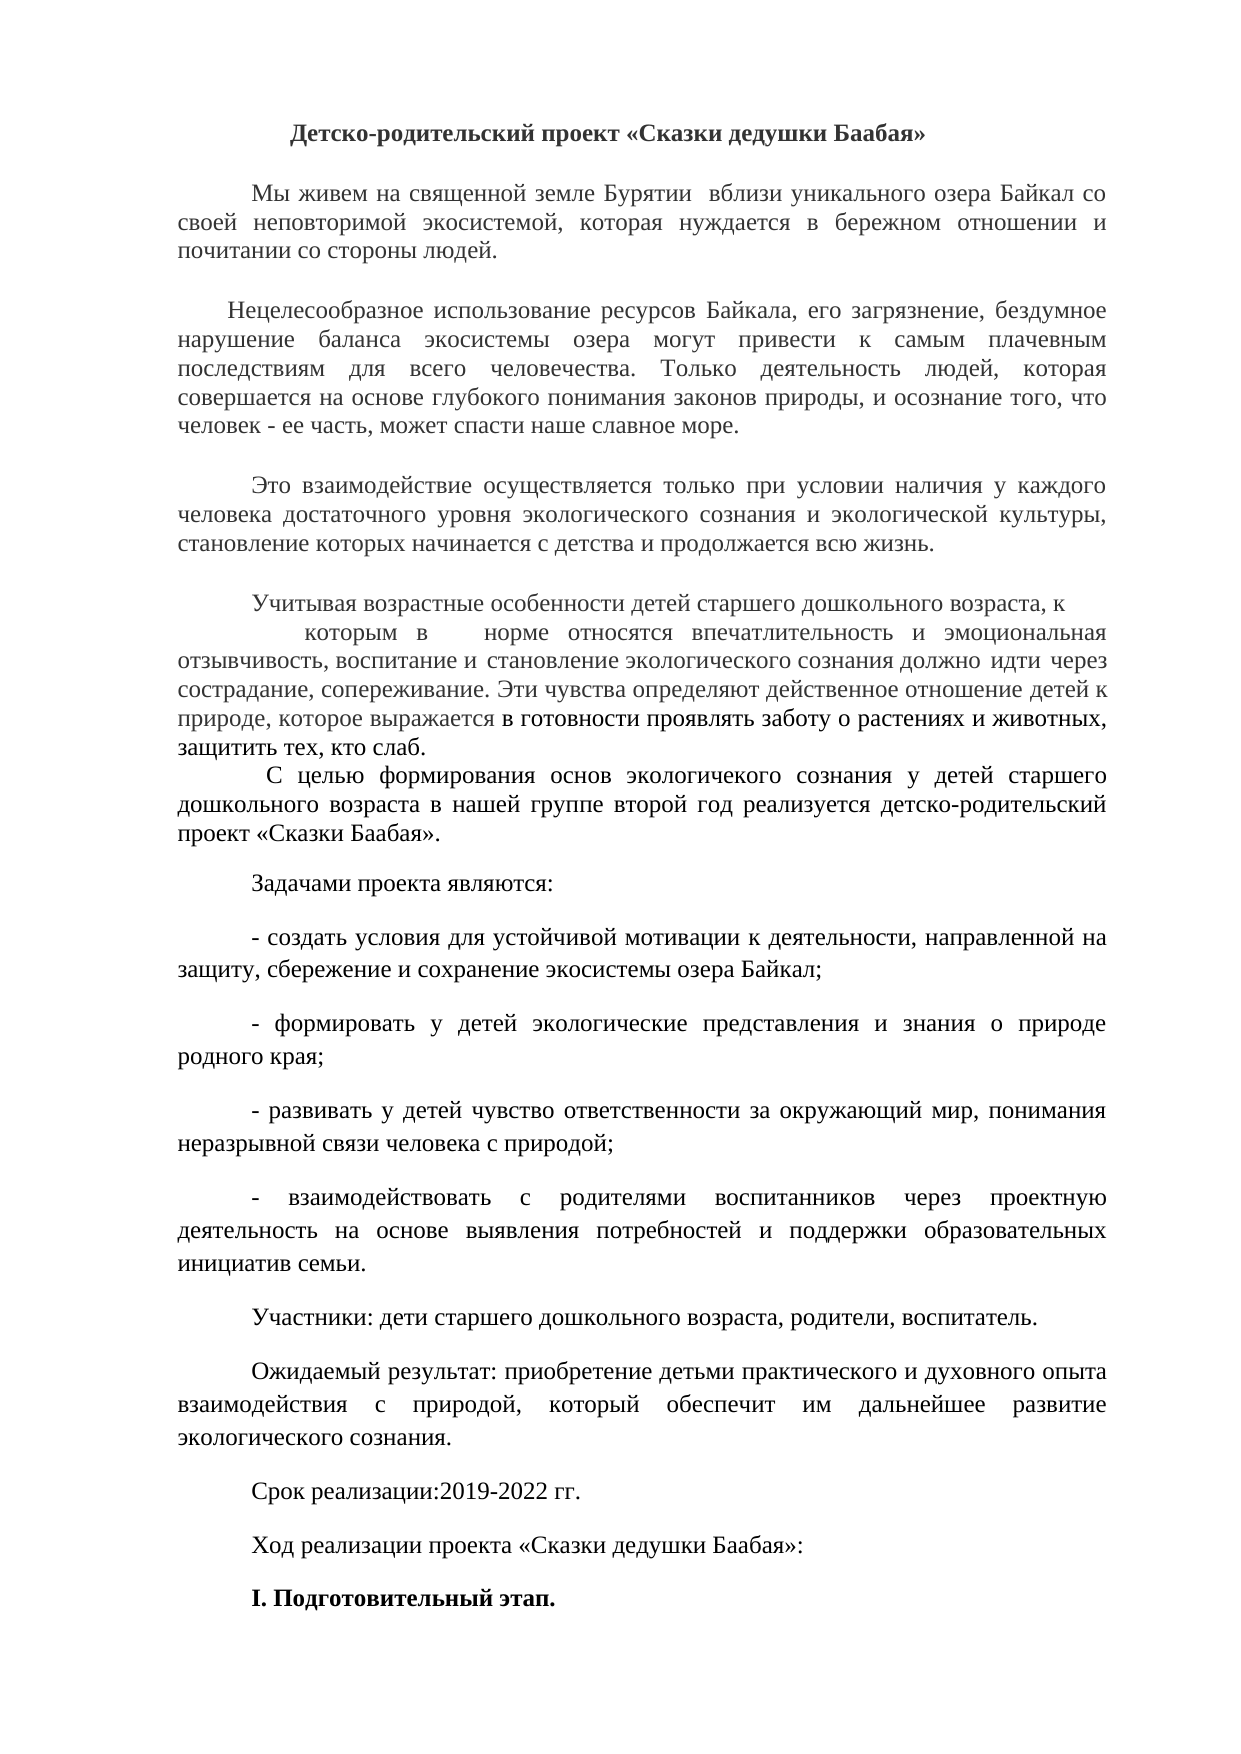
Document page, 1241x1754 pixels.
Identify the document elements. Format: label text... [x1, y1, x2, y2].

text Нецелесообразное использование ресурсов Байкала, его загрязнение, бездумное нарушение баланса экосистемы озера могут привести к самым плачевным последствиям для всего человечества. Только деятельность людей, которая совершается на основе глубокого понимания законов природы, и осознание того, что человек - ее часть, может спасти наше славное море. [177, 296, 1107, 439]
text Ход реализации проекта «Сказки дедушки Баабая»: [177, 1530, 1107, 1558]
text I. Подготовительный этап. [177, 1583, 1107, 1612]
text Учитывая возрастные особенности детей старшего дошкольного возраста, к [118, 588, 1107, 617]
text Срок реализации:2019-2022 гг. [177, 1476, 1107, 1504]
text Задачами проекта являются: [177, 868, 1107, 896]
text Это взаимодействие осуществляется только при условии наличия у каждого человека достаточного уровня экологического сознания и экологической культуры, становление которых начинается с детства и продолжается всю жизнь. [177, 471, 1107, 557]
text Ожидаемый результат: приобретение детьми практического и духовного опыта взаимодействия с природой, который обеспечит им дальнейшее развитие экологического сознания. [177, 1356, 1107, 1451]
text - взаимодействовать с родителями воспитанников через проектную деятельность на основе выявления потребностей и поддержки образовательных инициатив семьи. [177, 1182, 1107, 1277]
text - развивать у детей чувство ответственности за окружающий мир, понимания неразрывной связи человека с природой; [177, 1095, 1107, 1157]
text Детско-родительский проект «Сказки дедушки Баабая» [177, 118, 1107, 147]
text Мы живем на священной земле Бурятии вблизи уникального озера Байкал со своей неповторимой экосистемой, которая нуждается в бережном отношении и почитании со стороны людей. [177, 178, 1107, 264]
text - создать условия для устойчивой мотивации к деятельности, направленной на защиту, сбережение и сохранение экосистемы озера Байкал; [177, 922, 1107, 983]
text - формировать у детей экологические представления и знания о природе родного края; [177, 1008, 1107, 1070]
text С целью формирования основ экологичекого сознания у детей старшего дошкольного возраста в нашей группе второй год реализуется детско-родительский проект «Сказки Баабая». [177, 761, 1107, 847]
text Участники: дети старшего дошкольного возраста, родители, воспитатель. [177, 1302, 1107, 1331]
text которым в норме относятся впечатлительность и эмоциональная отзывчивость, воспитание и становление экологического сознания должно идти через сострадание, сопереживание. Эти чувства определяют действенное отношение детей к природе, которое выражается в готовности проявлять заботу о растениях и животных, защитить тех, кто слаб. [118, 617, 1107, 761]
